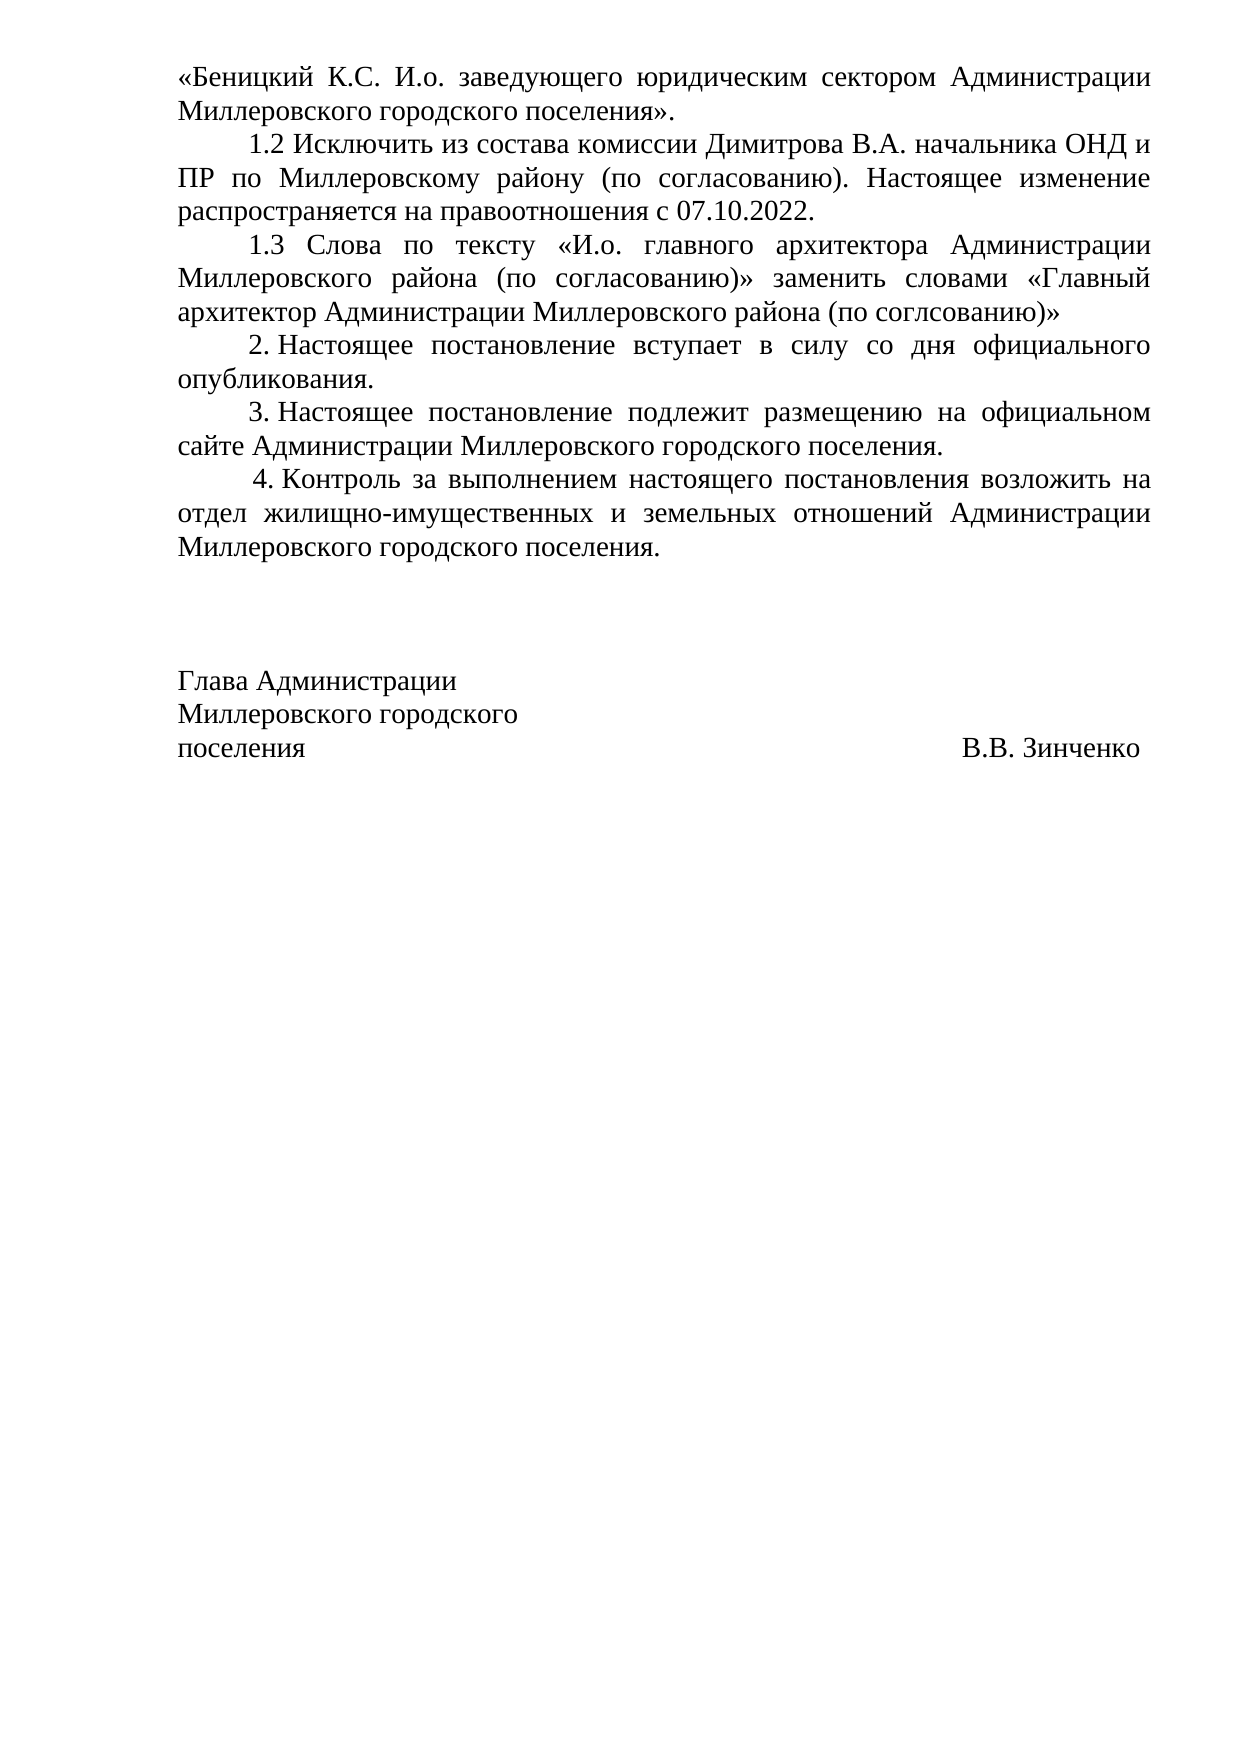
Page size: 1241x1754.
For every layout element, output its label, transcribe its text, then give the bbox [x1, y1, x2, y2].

text 4. Контроль за выполнением настоящего постановления возложить на отдел жилищно-имущественных и земельных отношений Администрации Миллеровского городского поселения. [177, 462, 1152, 562]
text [177, 59, 1152, 126]
text 1.3 Слова по тексту «И.о. главного архитектора Администрации Миллеровского района (по согласованию)» заменить словами «Главный архитектор Администрации Миллеровского района (по соглсованию)» [177, 227, 1152, 327]
text 2. Настоящее постановление вступает в силу со дня официального опубликования. [177, 327, 1152, 394]
text Глава Администрации [177, 663, 1152, 696]
text Миллеровского городского [177, 696, 1152, 730]
text 3. Настоящее постановление подлежит размещению на официальном сайте Администрации Миллеровского городского поселения. [177, 394, 1152, 462]
text 1.2 Исключить из состава комиссии Димитрова В.А. начальника ОНД и ПР по Миллеровскому району (по согласованию). Настоящее изменение распространяется на правоотношения с 07.10.2022. [177, 126, 1152, 227]
text поселения В.В. Зинченко [177, 730, 1152, 763]
